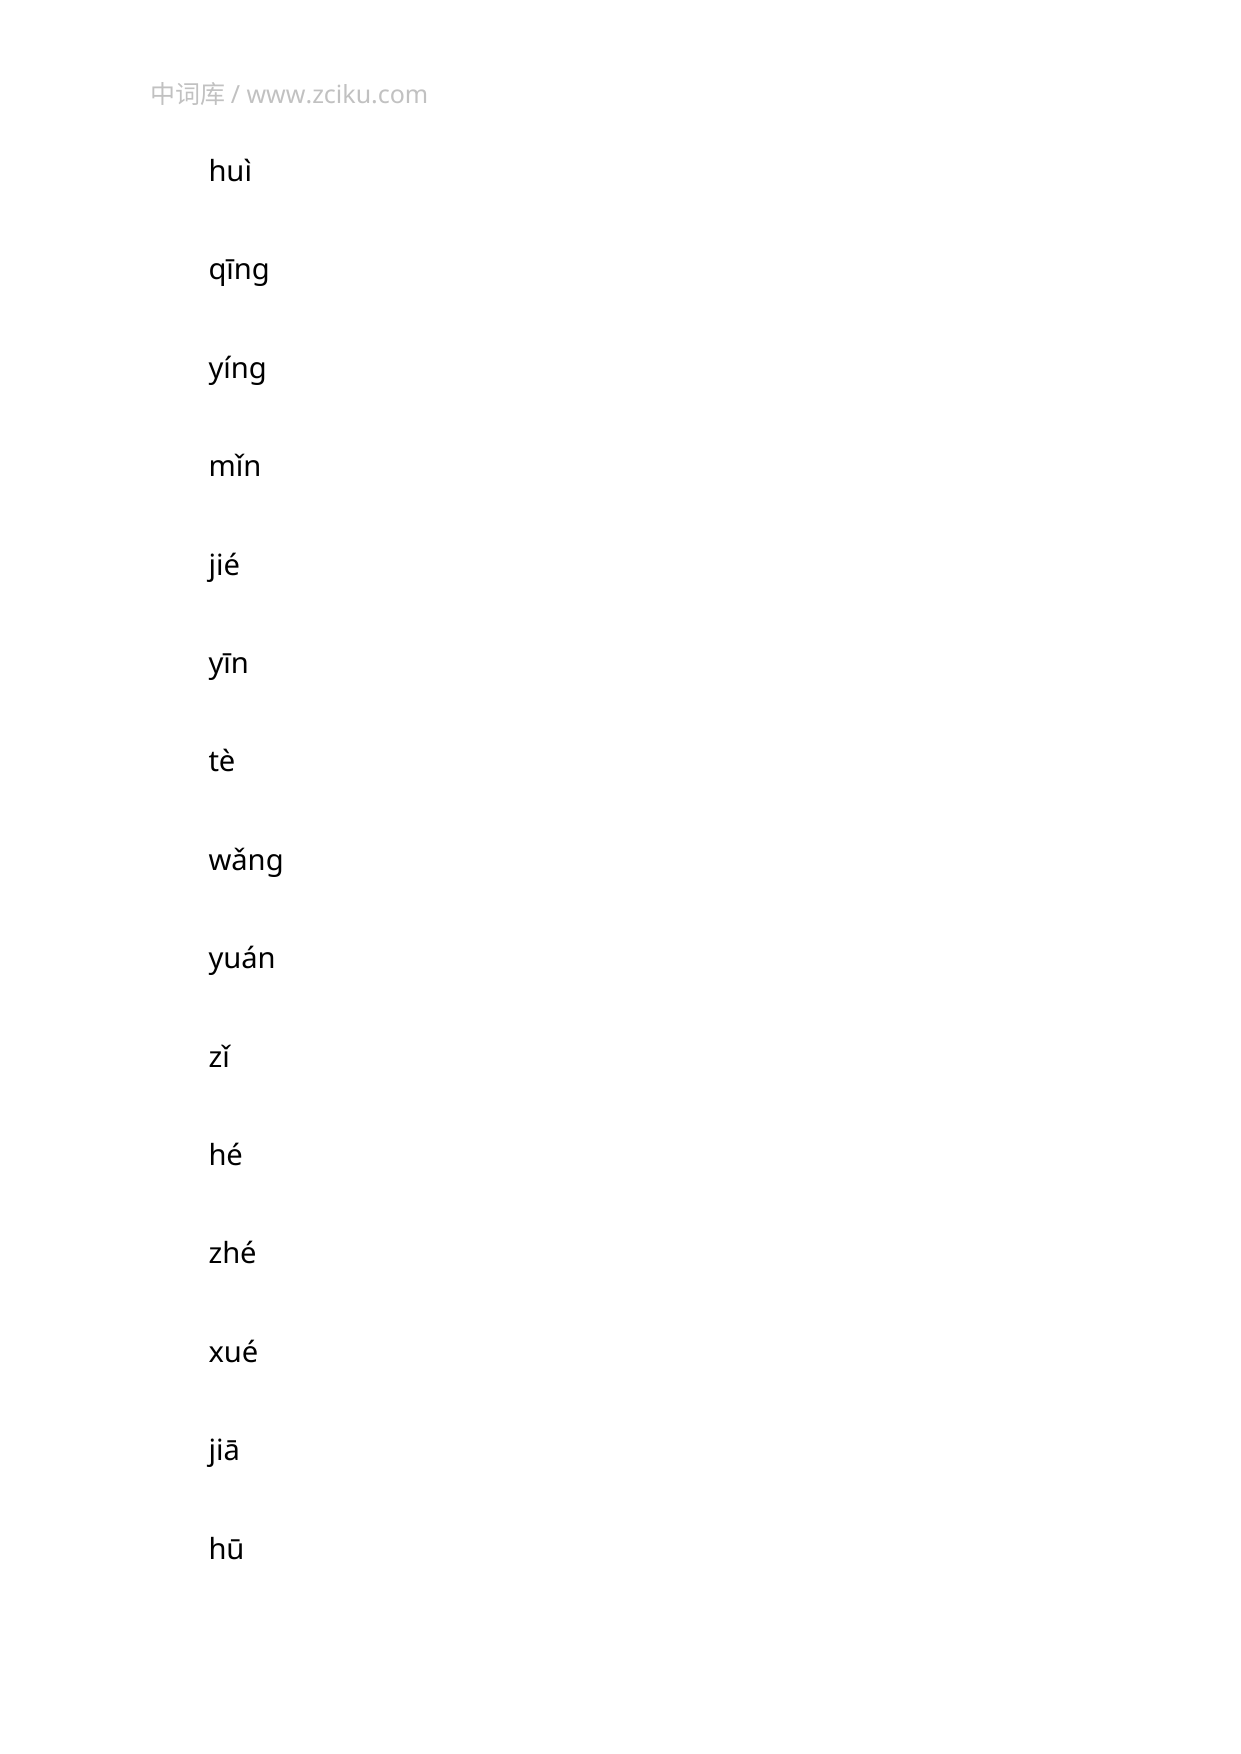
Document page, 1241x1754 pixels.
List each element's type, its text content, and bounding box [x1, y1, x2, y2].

text zǐ [150, 1036, 1090, 1076]
text jiā [150, 1430, 1090, 1469]
text yīn [150, 642, 1090, 682]
text wǎng [150, 839, 1090, 879]
text yuán [150, 937, 1090, 977]
text yíng [150, 347, 1090, 387]
text xué [150, 1331, 1090, 1371]
text hū [150, 1528, 1090, 1568]
text zhé [150, 1233, 1090, 1272]
text tè [150, 741, 1090, 780]
text qīng [150, 248, 1090, 288]
text huì [150, 150, 1090, 190]
text mǐn [150, 445, 1090, 485]
text jié [150, 544, 1090, 583]
text hé [150, 1134, 1090, 1174]
